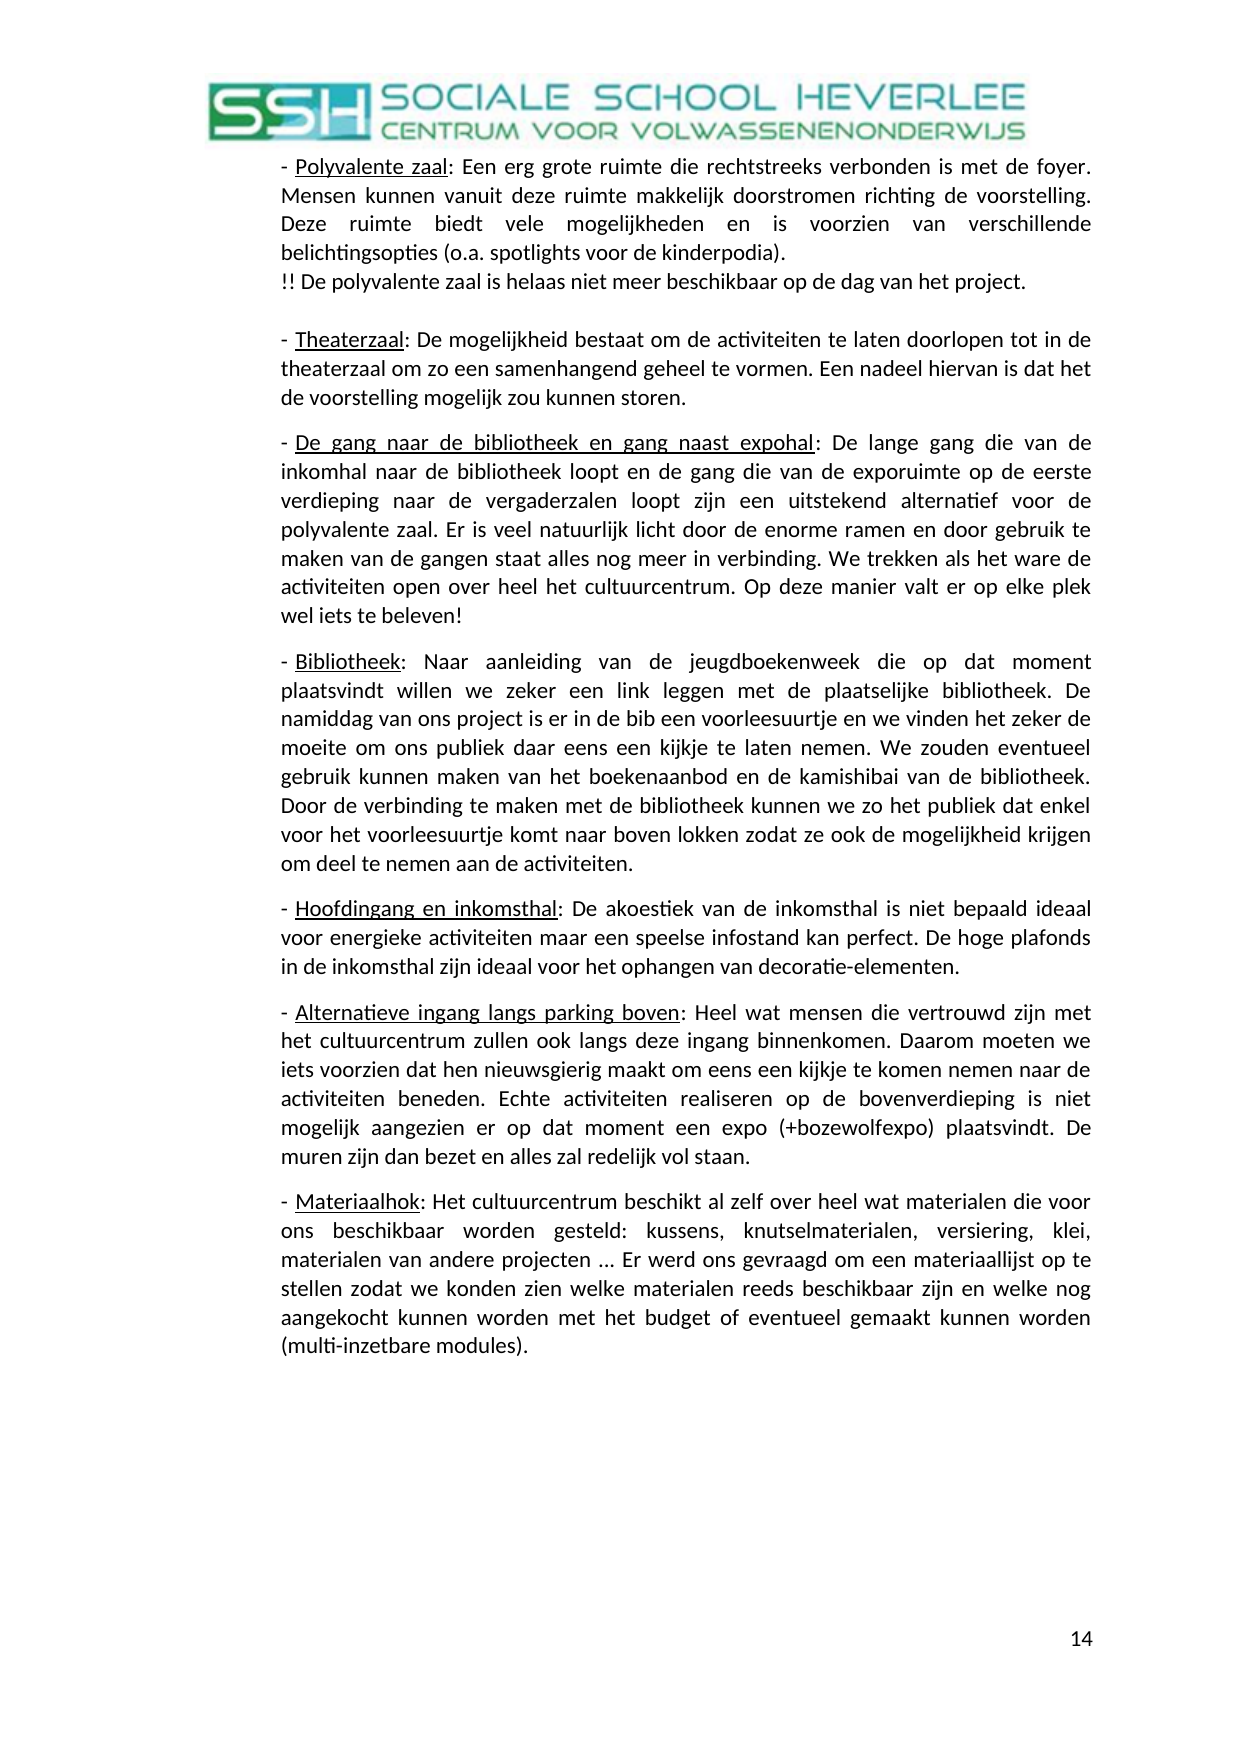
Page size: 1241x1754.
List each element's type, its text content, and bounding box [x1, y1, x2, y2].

list Polyvalente zaal: Een erg grote ruimte die rechtstreeks verbonden is met de foyer. Mensen kunnen vanuit deze ruimte makkelijk doorstromen richting de voorstelling. Deze ruimte biedt vele mogelijkheden en is voorzien van verschillende belichtingsopties (o.a. spotlights voor de kinderpodia). [281, 152, 1093, 266]
list Theaterzaal: De mogelijkheid bestaat om de activiteiten te laten doorlopen tot in de theaterzaal om zo een samenhangend geheel te vormen. Een nadeel hiervan is dat het de voorstelling mogelijk zou kunnen storen. [281, 325, 1093, 411]
list Materiaalhok: Het cultuurcentrum beschikt al zelf over heel wat materialen die voor ons beschikbaar worden gesteld: kussens, knutselmaterialen, versiering, klei, materialen van andere projecten ... Er werd ons gevraagd om een materiaallijst op te stellen zodat we konden zien welke materialen reeds beschikbaar zijn en welke nog aangekocht kunnen worden met het budget of eventueel gemaakt kunnen worden (multi-inzetbare modules). [281, 1187, 1093, 1360]
list Bibliotheek: Naar aanleiding van de jeugdboekenweek die op dat moment plaatsvindt willen we zeker een link leggen met de plaatselijke bibliotheek. De namiddag van ons project is er in de bib een voorleesuurtje en we vinden het zeker de moeite om ons publiek daar eens een kijkje te laten nemen. We zouden eventueel gebruik kunnen maken van het boekenaanbod en de kamishibai van de bibliotheek. Door de verbinding te maken met de bibliotheek kunnen we zo het publiek dat enkel voor het voorleesuurtje komt naar boven lokken zodat ze ook de mogelijkheid krijgen om deel te nemen aan de activiteiten. [281, 647, 1093, 877]
picture [204, 73, 1036, 152]
list Hoofdingang en inkomsthal: De akoestiek van de inkomsthal is niet bepaald ideaal voor energieke activiteiten maar een speelse infostand kan perfect. De hoge plafonds in de inkomsthal zijn ideaal voor het ophangen van decoratie-elementen. [281, 894, 1093, 980]
list De gang naar de bibliotheek en gang naast expohal: De lange gang die van de inkomhal naar de bibliotheek loopt en de gang die van de exporuimte op de eerste verdieping naar de vergaderzalen loopt zijn een uitstekend alternatief voor de polyvalente zaal. Er is veel natuurlijk licht door de enorme ramen en door gebruik te maken van de gangen staat alles nog meer in verbinding. We trekken als het ware de activiteiten open over heel het cultuurcentrum. Op deze manier valt er op elke plek wel iets te beleven! [281, 428, 1093, 629]
text !! De polyvalente zaal is helaas niet meer beschikbaar op de dag van het project. [281, 267, 1093, 295]
list Alternatieve ingang langs parking boven: Heel wat mensen die vertrouwd zijn met het cultuurcentrum zullen ook langs deze ingang binnenkomen. Daarom moeten we iets voorzien dat hen nieuwsgierig maakt om eens een kijkje te komen nemen naar de activiteiten beneden. Echte activiteiten realiseren op de bovenverdieping is niet mogelijk aangezien er op dat moment een expo (+bozewolfexpo) plaatsvindt. De muren zijn dan bezet en alles zal redelijk vol staan. [281, 998, 1093, 1170]
